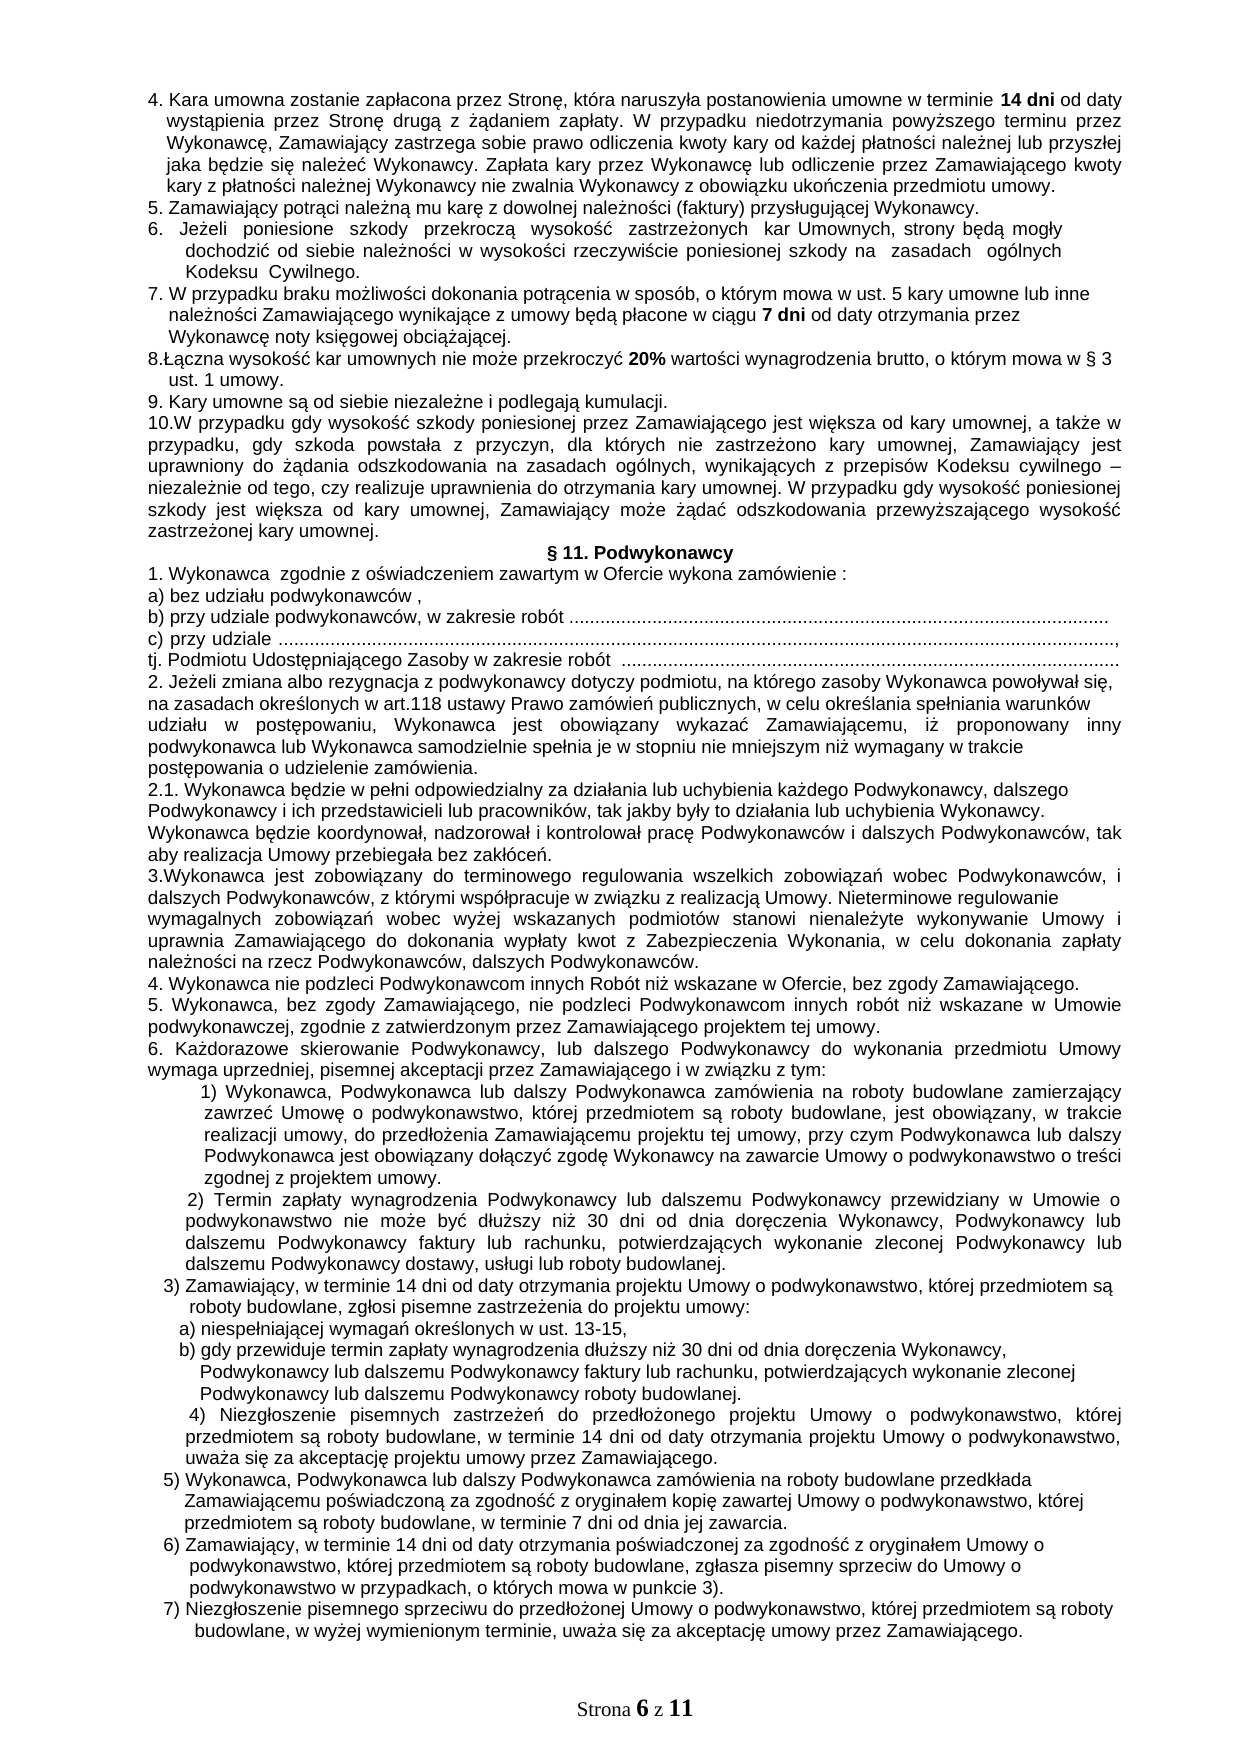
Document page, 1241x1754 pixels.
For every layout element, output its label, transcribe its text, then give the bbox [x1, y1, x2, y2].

text Podwykonawcy lub dalszemu Podwykonawcy faktury lub rachunku, potwierdzających wykonanie zleconej [148, 1361, 1122, 1382]
text podwykonawstwo w przypadkach, o których mowa w punkcie 3). [148, 1576, 1122, 1598]
text c) przy udziale ................................................................................................................................................................., tj. Podmiotu Udostępniającego Zasoby w zakresie robót ................................................................................................ [148, 628, 1122, 671]
text 8.Łączna wysokość kar umownych nie może przekroczyć 20% wartości wynagrodzenia brutto, o którym mowa w § 3 [148, 347, 1122, 369]
text Podwykonawcy lub dalszemu Podwykonawcy roboty budowlanej. [148, 1382, 1122, 1404]
text 5) Wykonawca, Podwykonawca lub dalszy Podwykonawca zamówienia na roboty budowlane przedkłada [148, 1469, 1122, 1490]
text 5. Zamawiający potrąci należną mu karę z dowolnej należności (faktury) przysługującej Wykonawcy. [148, 196, 1122, 218]
text należności Zamawiającego wynikające z umowy będą płacone w ciągu 7 dni od daty otrzymania przez [148, 304, 1122, 326]
text na zasadach określonych w art.118 ustawy Prawo zamówień publicznych, w celu określania spełniania warunków [148, 692, 1122, 714]
text 1. Wykonawca zgodnie z oświadczeniem zawartym w Ofercie wykona zamówienie : [148, 563, 1122, 584]
text b) gdy przewiduje termin zapłaty wynagrodzenia dłuższy niż 30 dni od dnia doręczenia Wykonawcy, [148, 1339, 1122, 1361]
text 6) Zamawiający, w terminie 14 dni od daty otrzymania poświadczonej za zgodność z oryginałem Umowy o [148, 1533, 1122, 1555]
text § 11. Podwykonawcy [148, 541, 1122, 563]
text 2. Jeżeli zmiana albo rezygnacja z podwykonawcy dotyczy podmiotu, na którego zasoby Wykonawca powoływał się, [148, 671, 1122, 692]
text 2.1. Wykonawca będzie w pełni odpowiedzialny za działania lub uchybienia każdego Podwykonawcy, dalszego [148, 779, 1122, 800]
text a) bez udziału podwykonawców , [148, 584, 1122, 606]
text ust. 1 umowy. [148, 369, 1122, 391]
text podwykonawstwo, której przedmiotem są roboty budowlane, zgłasza pisemny sprzeciw do Umowy o [148, 1555, 1122, 1576]
text Wykonawca będzie koordynował, nadzorował i kontrolował pracę Podwykonawców i dalszych Podwykonawców, tak aby realizacja Umowy przebiegała bez zakłóceń. [148, 822, 1122, 865]
text 1) Wykonawca, Podwykonawca lub dalszy Podwykonawca zamówienia na roboty budowlane zamierzający zawrzeć Umowę o podwykonawstwo, której przedmiotem są roboty budowlane, jest obowiązany, w trakcie realizacji umowy, do przedłożenia Zamawiającemu projektu tej umowy, przy czym Podwykonawca lub dalszy Podwykonawca jest obowiązany dołączyć zgodę Wykonawcy na zawarcie Umowy o podwykonawstwo o treści zgodnej z projektem umowy. [148, 1081, 1122, 1188]
text 7) Niezgłoszenie pisemnego sprzeciwu do przedłożonej Umowy o podwykonawstwo, której przedmiotem są roboty [148, 1598, 1122, 1619]
text roboty budowlane, zgłosi pisemne zastrzeżenia do projektu umowy: [148, 1296, 1122, 1318]
text 6. Jeżeli poniesione szkody przekroczą wysokość zastrzeżonych kar Umownych, strony będą mogły dochodzić od siebie należności w wysokości rzeczywiście poniesionej szkody na zasadach ogólnych Kodeksu Cywilnego. [148, 218, 1063, 283]
text Zamawiającemu poświadczoną za zgodność z oryginałem kopię zawartej Umowy o podwykonawstwo, której [148, 1490, 1122, 1512]
text 2) Termin zapłaty wynagrodzenia Podwykonawcy lub dalszemu Podwykonawcy przewidziany w Umowie o podwykonawstwo nie może być dłuższy niż 30 dni od dnia doręczenia Wykonawcy, Podwykonawcy lub dalszemu Podwykonawcy faktury lub rachunku, potwierdzających wykonanie zleconej Podwykonawcy lub dalszemu Podwykonawcy dostawy, usługi lub roboty budowlanej. [148, 1188, 1122, 1274]
text 4. Kara umowna zostanie zapłacona przez Stronę, która naruszyła postanowienia umowne w terminie 14 dni od daty wystąpienia przez Stronę drugą z żądaniem zapłaty. W przypadku niedotrzymania powyższego terminu przez Wykonawcę, Zamawiający zastrzega sobie prawo odliczenia kwoty kary od każdej płatności należnej lub przyszłej jaka będzie się należeć Wykonawcy. Zapłata kary przez Wykonawcę lub odliczenie przez Zamawiającego kwoty kary z płatności należnej Wykonawcy nie zwalnia Wykonawcy z obowiązku ukończenia przedmiotu umowy. [148, 89, 1122, 196]
text udziału w postępowaniu, Wykonawca jest obowiązany wykazać Zamawiającemu, iż proponowany inny podwykonawca lub Wykonawca samodzielnie spełnia je w stopniu nie mniejszym niż wymagany w trakcie [148, 714, 1122, 757]
text Wykonawcę noty księgowej obciążającej. [148, 326, 1122, 347]
text przedmiotem są roboty budowlane, w terminie 7 dni od dnia jej zawarcia. [148, 1512, 1122, 1533]
text 3) Zamawiający, w terminie 14 dni od daty otrzymania projektu Umowy o podwykonawstwo, której przedmiotem są [148, 1274, 1122, 1296]
text 5. Wykonawca, bez zgody Zamawiającego, nie podzleci Podwykonawcom innych robót niż wskazane w Umowie podwykonawczej, zgodnie z zatwierdzonym przez Zamawiającego projektem tej umowy. [148, 994, 1122, 1037]
text 4. Wykonawca nie podzleci Podwykonawcom innych Robót niż wskazane w Ofercie, bez zgody Zamawiającego. [148, 973, 1122, 994]
text budowlane, w wyżej wymienionym terminie, uważa się za akceptację umowy przez Zamawiającego. [148, 1619, 1122, 1641]
text postępowania o udzielenie zamówienia. [148, 757, 1122, 779]
text 7. W przypadku braku możliwości dokonania potrącenia w sposób, o którym mowa w ust. 5 kary umowne lub inne [148, 283, 1122, 304]
text 9. Kary umowne są od siebie niezależne i podlegają kumulacji. [148, 391, 1122, 412]
text 10.W przypadku gdy wysokość szkody poniesionej przez Zamawiającego jest większa od kary umownej, a także w przypadku, gdy szkoda powstała z przyczyn, dla których nie zastrzeżono kary umownej, Zamawiający jest uprawniony do żądania odszkodowania na zasadach ogólnych, wynikających z przepisów Kodeksu cywilnego – niezależnie od tego, czy realizuje uprawnienia do otrzymania kary umownej. W przypadku gdy wysokość poniesionej szkody jest większa od kary umownej, Zamawiający może żądać odszkodowania przewyższającego wysokość zastrzeżonej kary umownej. [148, 412, 1122, 541]
text b) przy udziale podwykonawców, w zakresie robót ........................................................................................................ [148, 606, 1122, 628]
text Podwykonawcy i ich przedstawicieli lub pracowników, tak jakby były to działania lub uchybienia Wykonawcy. [148, 800, 1122, 822]
text 4) Niezgłoszenie pisemnych zastrzeżeń do przedłożonego projektu Umowy o podwykonawstwo, której przedmiotem są roboty budowlane, w terminie 14 dni od daty otrzymania projektu Umowy o podwykonawstwo, uważa się za akceptację projektu umowy przez Zamawiającego. [148, 1404, 1122, 1469]
text a) niespełniającej wymagań określonych w ust. 13-15, [148, 1318, 1122, 1339]
text wymagalnych zobowiązań wobec wyżej wskazanych podmiotów stanowi nienależyte wykonywanie Umowy i uprawnia Zamawiającego do dokonania wypłaty kwot z Zabezpieczenia Wykonania, w celu dokonania zapłaty należności na rzecz Podwykonawców, dalszych Podwykonawców. [148, 908, 1122, 973]
text 6. Każdorazowe skierowanie Podwykonawcy, lub dalszego Podwykonawcy do wykonania przedmiotu Umowy wymaga uprzedniej, pisemnej akceptacji przez Zamawiającego i w związku z tym: [148, 1037, 1122, 1081]
text 3.Wykonawca jest zobowiązany do terminowego regulowania wszelkich zobowiązań wobec Podwykonawców, i dalszych Podwykonawców, z którymi współpracuje w związku z realizacją Umowy. Nieterminowe regulowanie [148, 865, 1122, 908]
